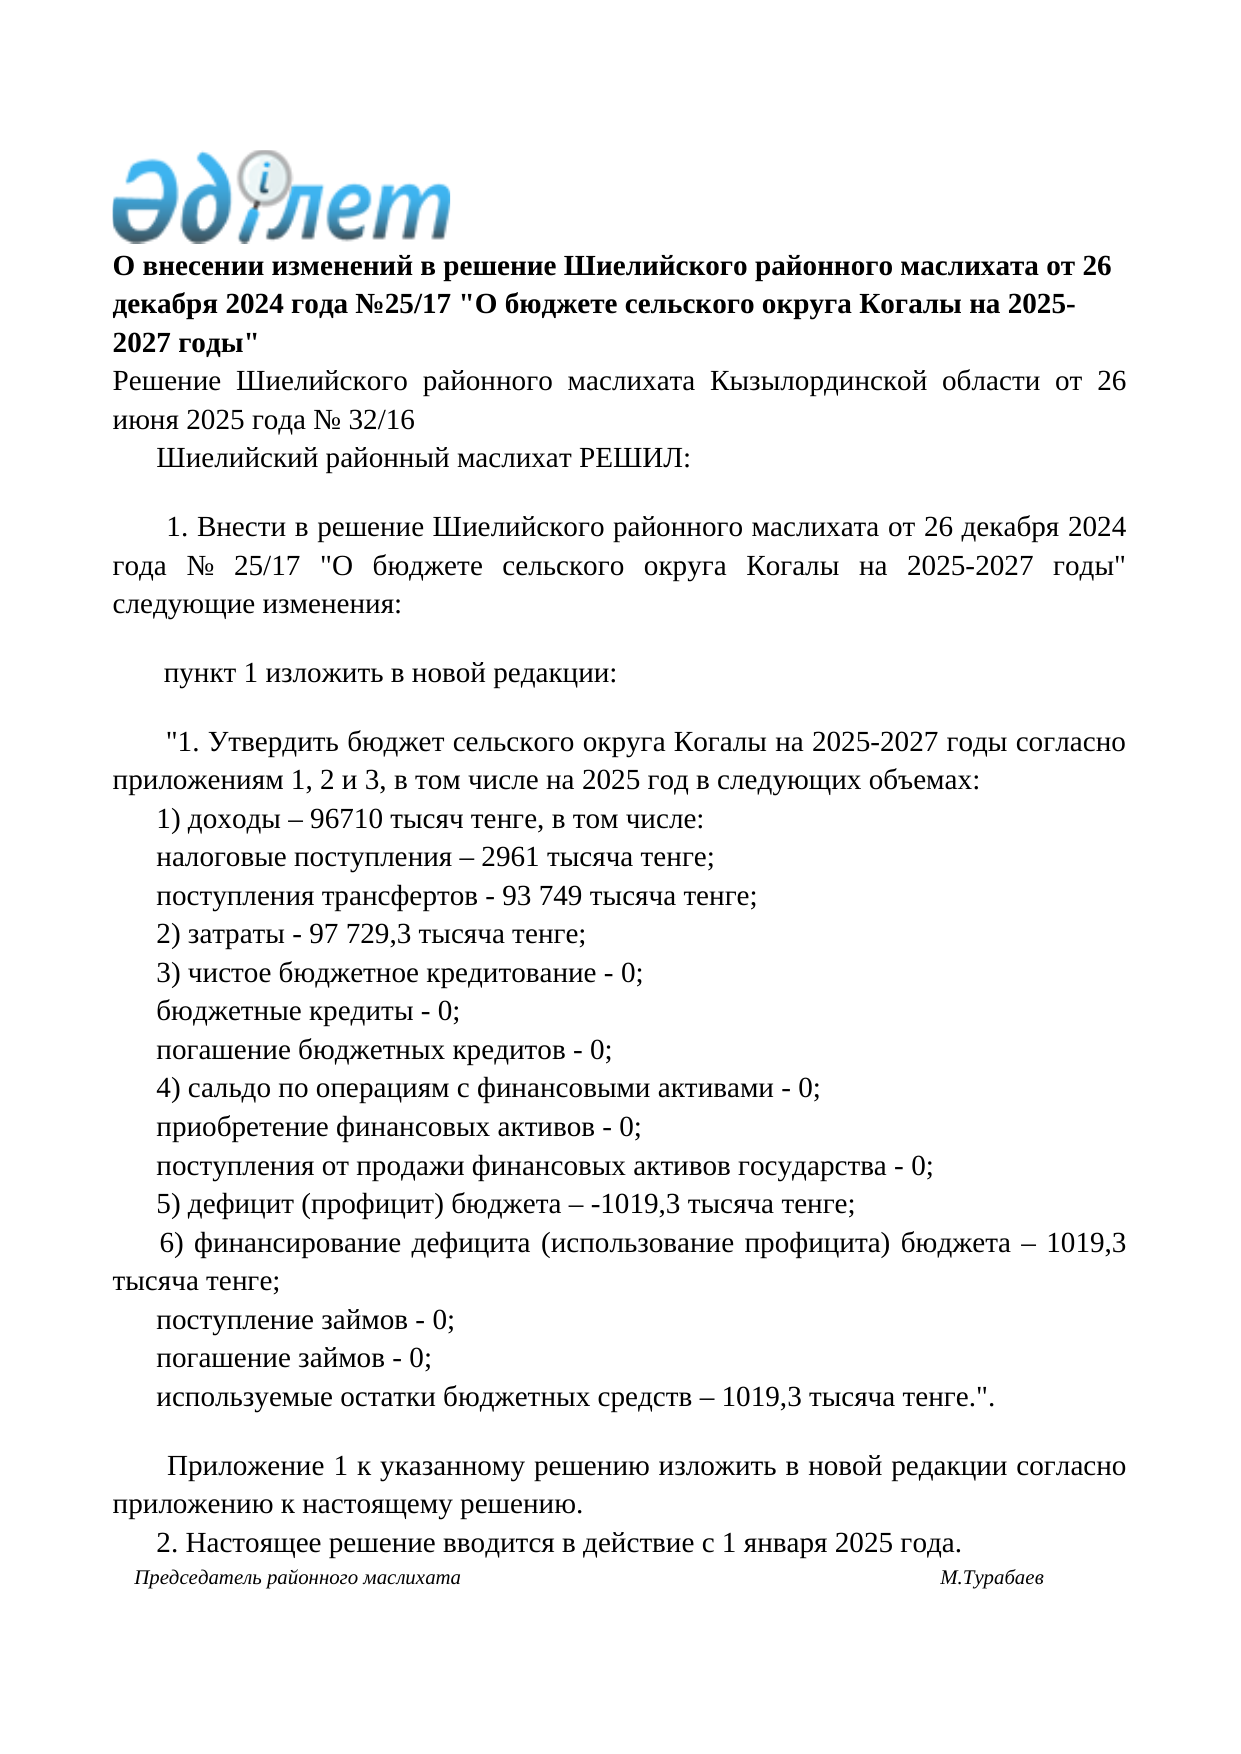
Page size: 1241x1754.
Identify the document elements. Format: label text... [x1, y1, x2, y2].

text О внесении изменений в решение Шиелийского районного маслихата от 26 декабря 2024 года №25/17 "О бюджете сельского округа Когалы на 2025-2027 годы" [112, 248, 1128, 358]
text погашение бюджетных кредитов - 0; [112, 1032, 1128, 1066]
text 2. Настоящее решение вводится в действие с 1 января 2025 года. [112, 1525, 1128, 1558]
text 4) сальдо по операциям с финансовыми активами - 0; [112, 1071, 1128, 1104]
text 5) дефицит (профицит) бюджета – -1019,3 тысяча тенге; [112, 1186, 1128, 1220]
text погашение займов - 0; [112, 1340, 1128, 1374]
text 2) затраты - 97 729,3 тысяча тенге; [112, 916, 1128, 950]
text 3) чистое бюджетное кредитование - 0; [112, 955, 1128, 988]
text используемые остатки бюджетных средств – 1019,3 тысяча тенге.". [112, 1379, 1128, 1412]
text пункт 1 изложить в новой редакции: [112, 655, 1128, 688]
text поступления трансфертов - 93 749 тысяча тенге; [112, 878, 1128, 911]
text поступление займов - 0; [112, 1302, 1128, 1335]
table_header М.Турабаев [939, 1563, 1240, 1594]
text Приложение 1 к указанному решению изложить в новой редакции согласно приложению к настоящему решению. [112, 1448, 1128, 1520]
text "1. Утвердить бюджет сельского округа Когалы на 2025-2027 годы согласно приложениям 1, 2 и 3, в том числе на 2025 год в следующих объемах: [112, 724, 1128, 796]
picture [112, 150, 451, 244]
text поступления от продажи финансовых активов государства - 0; [112, 1148, 1128, 1181]
text бюджетные кредиты - 0; [112, 993, 1128, 1027]
text приобретение финансовых активов - 0; [112, 1109, 1128, 1143]
text налоговые поступления – 2961 тысяча тенге; [112, 839, 1128, 873]
table_header Председатель районного маслихата [101, 1563, 939, 1594]
text Шиелийский районный маслихат РЕШИЛ: [112, 440, 1128, 474]
text Решение Шиелийского районного маслихата Кызылординской области от 26 июня 2025 года № 32/16 [112, 363, 1128, 435]
text 6) финансирование дефицита (использование профицита) бюджета – 1019,3 тысяча тенге; [112, 1225, 1128, 1297]
text 1. Внести в решение Шиелийского районного маслихата от 26 декабря 2024 года № 25/17 "О бюджете сельского округа Когалы на 2025-2027 годы" следующие изменения: [112, 509, 1128, 620]
text 1) доходы – 96710 тысяч тенге, в том числе: [112, 801, 1128, 834]
